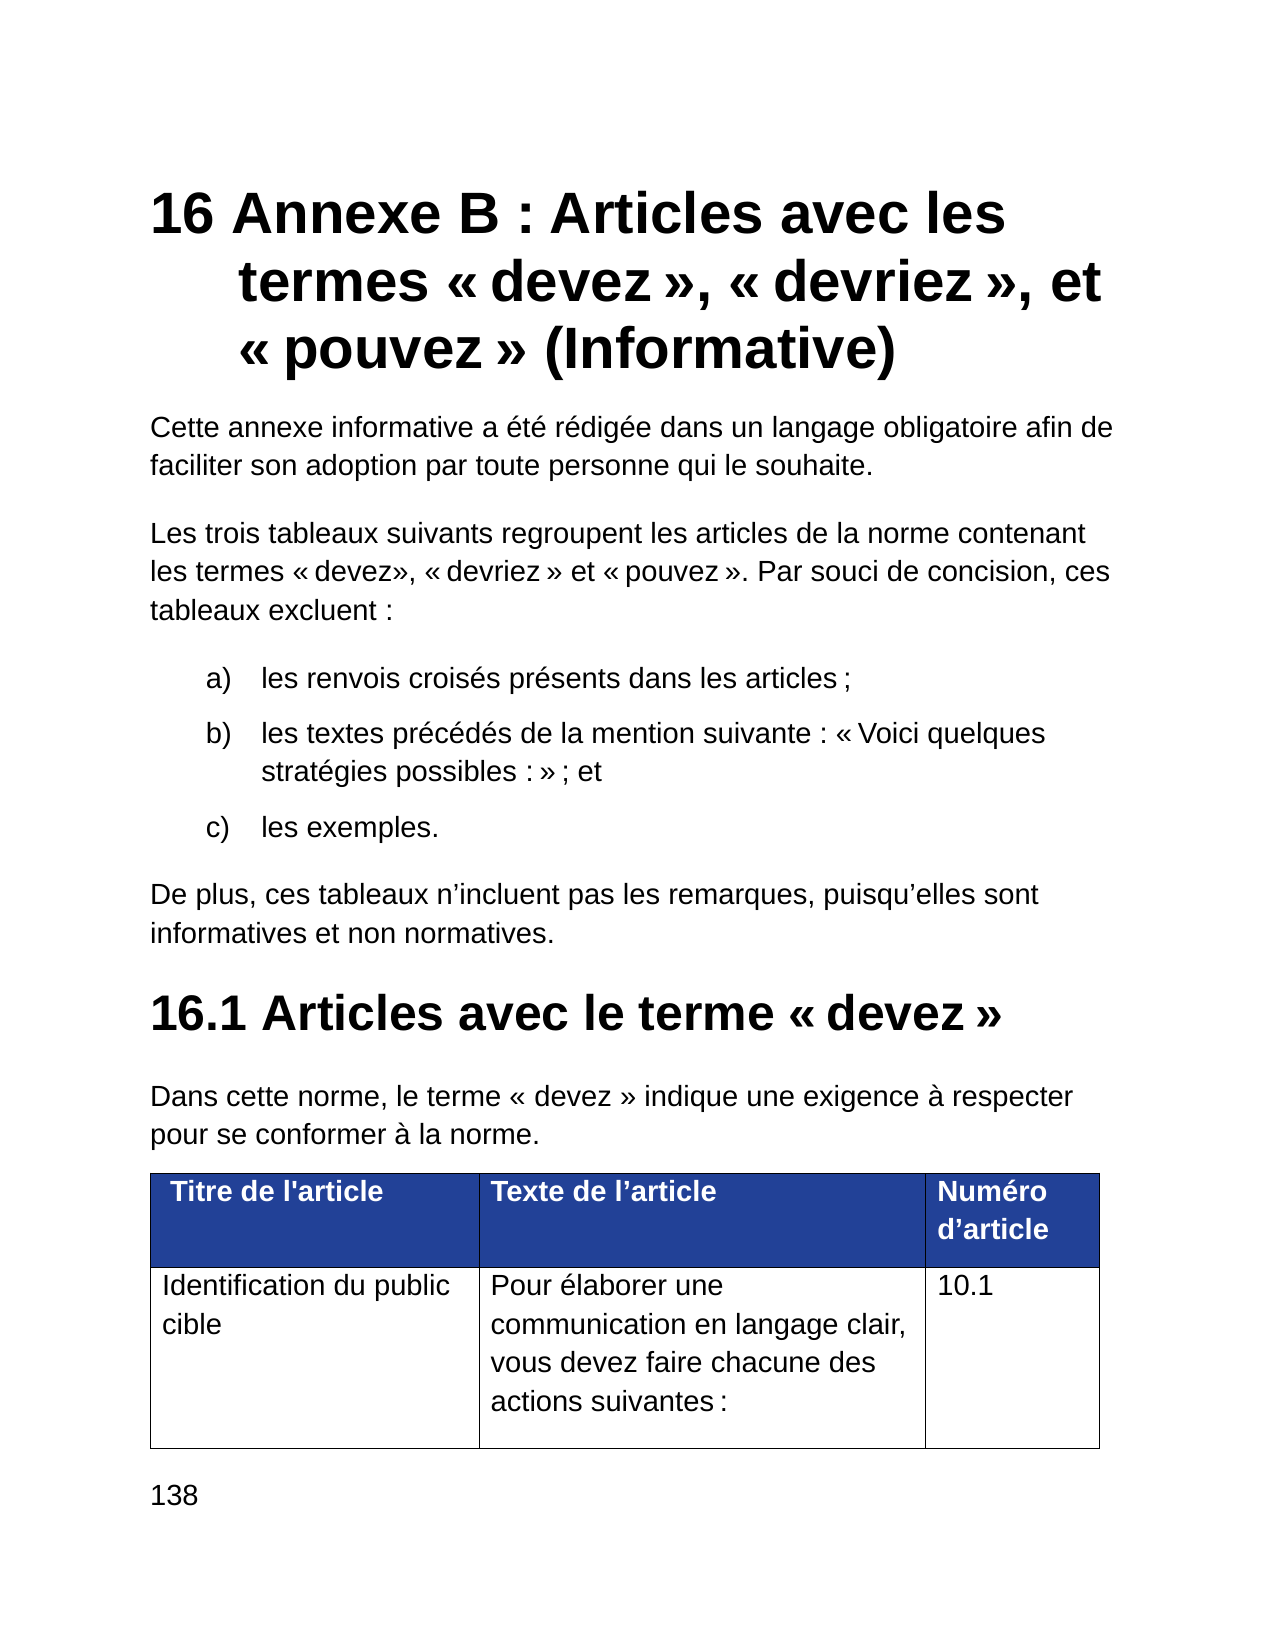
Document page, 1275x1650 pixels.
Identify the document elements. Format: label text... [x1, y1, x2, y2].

table_header Titre de l'article [151, 1174, 479, 1267]
text Les trois tableaux suivants regroupent les articles de la norme contenant les termes « devez», « devriez » et « pouvez ». Par souci de concision, ces tableaux excluent : [150, 516, 1125, 626]
list les textes précédés de la mention suivante : « Voici quelques stratégies possibles : » ; et [206, 716, 1125, 788]
subtitle Articles avec le terme « devez » [150, 983, 1125, 1041]
text Cette annexe informative a été rédigée dans un langage obligatoire afin de faciliter son adoption par toute personne qui le souhaite. [150, 409, 1125, 482]
table_cell 10.1 [926, 1268, 1099, 1447]
subtitle Annexe B : Articles avec les termes « devez », « devriez », et « pouvez » (Informative) [150, 179, 1125, 380]
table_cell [480, 1268, 925, 1447]
text Dans cette norme, le terme « devez » indique une exigence à respecter pour se conformer à la norme. [150, 1079, 1125, 1151]
table_header Texte de l’article [480, 1174, 925, 1267]
table_header Numéro d’article [926, 1174, 1099, 1267]
table_cell Identification du public cible [151, 1268, 479, 1447]
list les renvois croisés présents dans les articles ; [206, 661, 1125, 694]
text De plus, ces tableaux n’incluent pas les remarques, puisqu’elles sont informatives et non normatives. [150, 877, 1125, 949]
list les exemples. [206, 809, 1125, 843]
